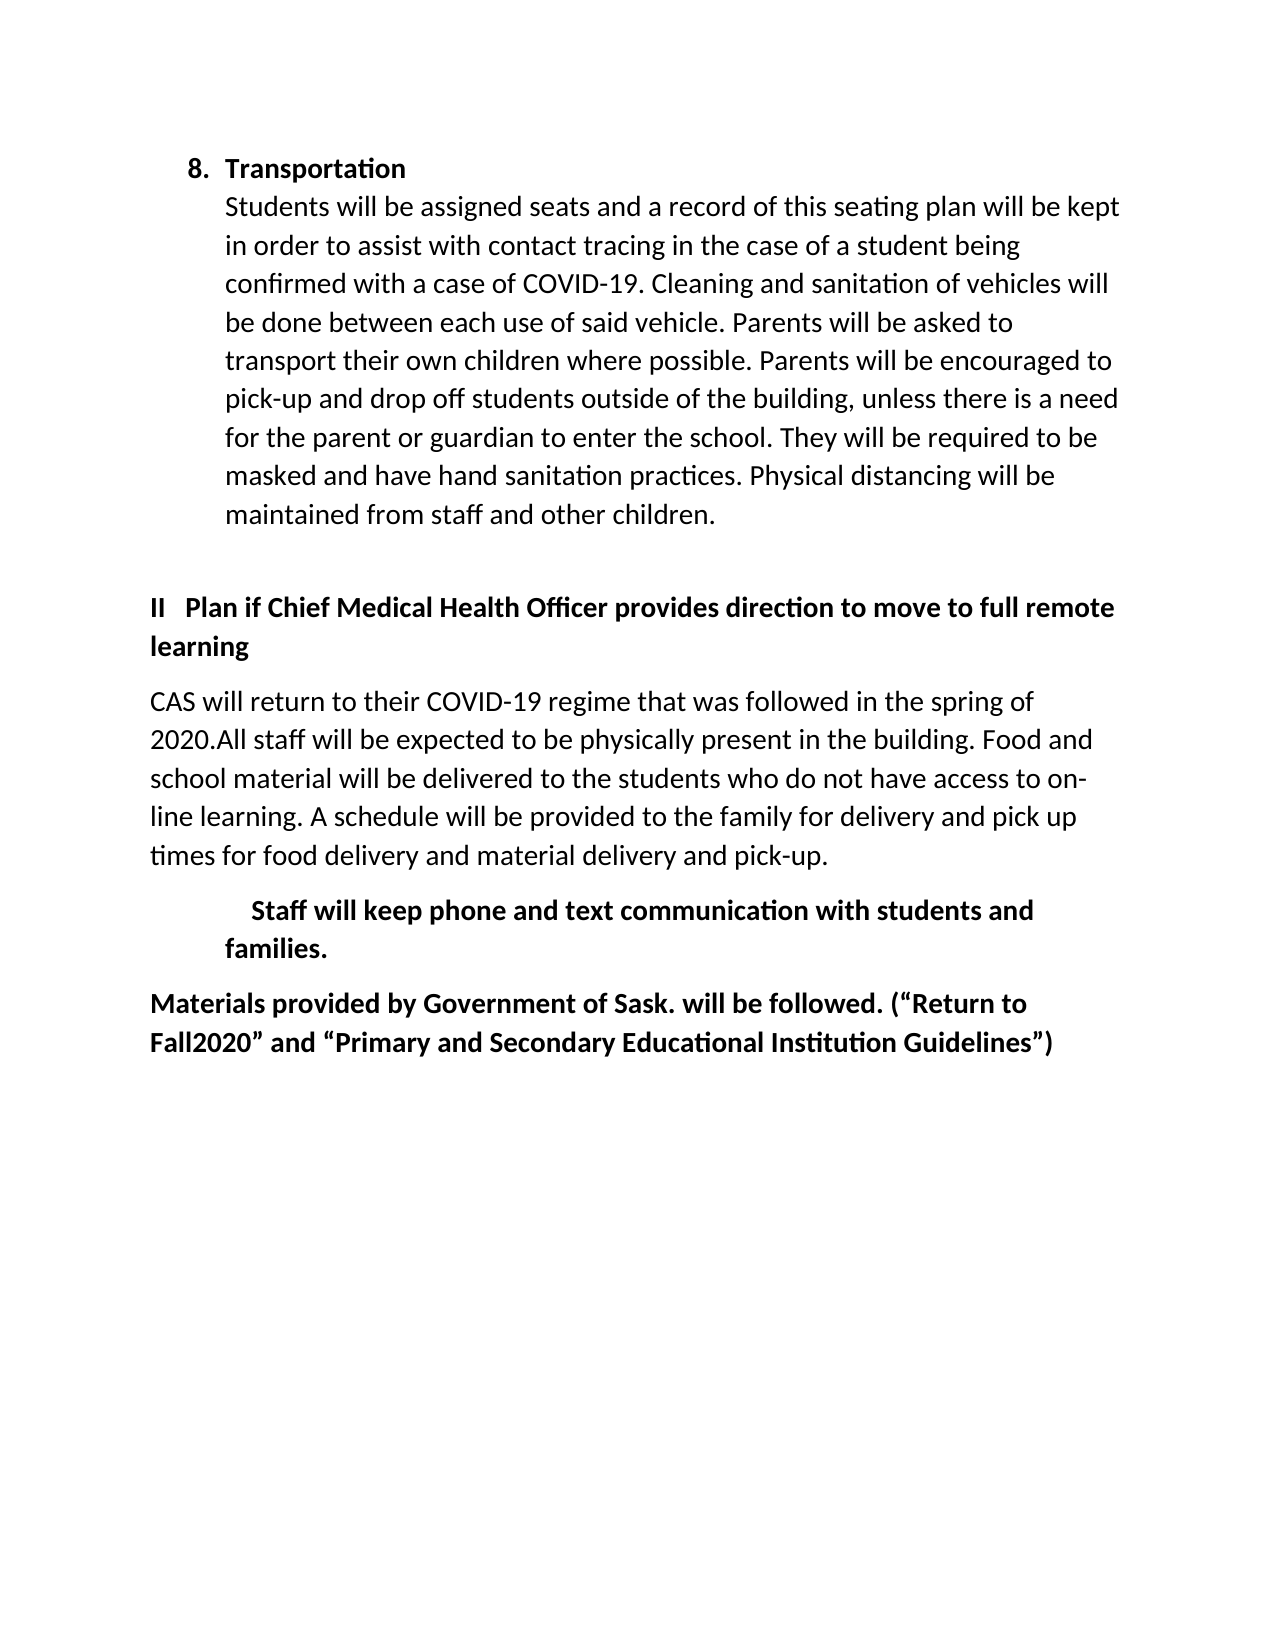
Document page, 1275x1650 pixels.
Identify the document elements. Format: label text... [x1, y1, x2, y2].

list Staff will keep phone and text communication with students and families. [225, 892, 1125, 966]
list Students will be assigned seats and a record of this seating plan will be kept in order to assist with contact tracing in the case of a student being confirmed with a case of COVID-19. Cleaning and sanitation of vehicles will be done between each use of said vehicle. Parents will be asked to transport their own children where possible. Parents will be encouraged to pick-up and drop off students outside of the building, unless there is a need for the parent or guardian to enter the school. They will be required to be masked and have hand sanitation practices. Physical distancing will be maintained from staff and other children. [225, 188, 1125, 532]
text II Plan if Chief Medical Health Officer provides direction to move to full remote learning [150, 589, 1125, 663]
list Transportation [187, 150, 1125, 186]
text Materials provided by Government of Sask. will be followed. (“Return to Fall2020” and “Primary and Secondary Educational Institution Guidelines”) [150, 985, 1125, 1059]
text CAS will return to their COVID-19 regime that was followed in the spring of 2020.All staff will be expected to be physically present in the building. Food and school material will be delivered to the students who do not have access to on-line learning. A schedule will be provided to the family for delivery and pick up times for food delivery and material delivery and pick-up. [150, 683, 1125, 872]
